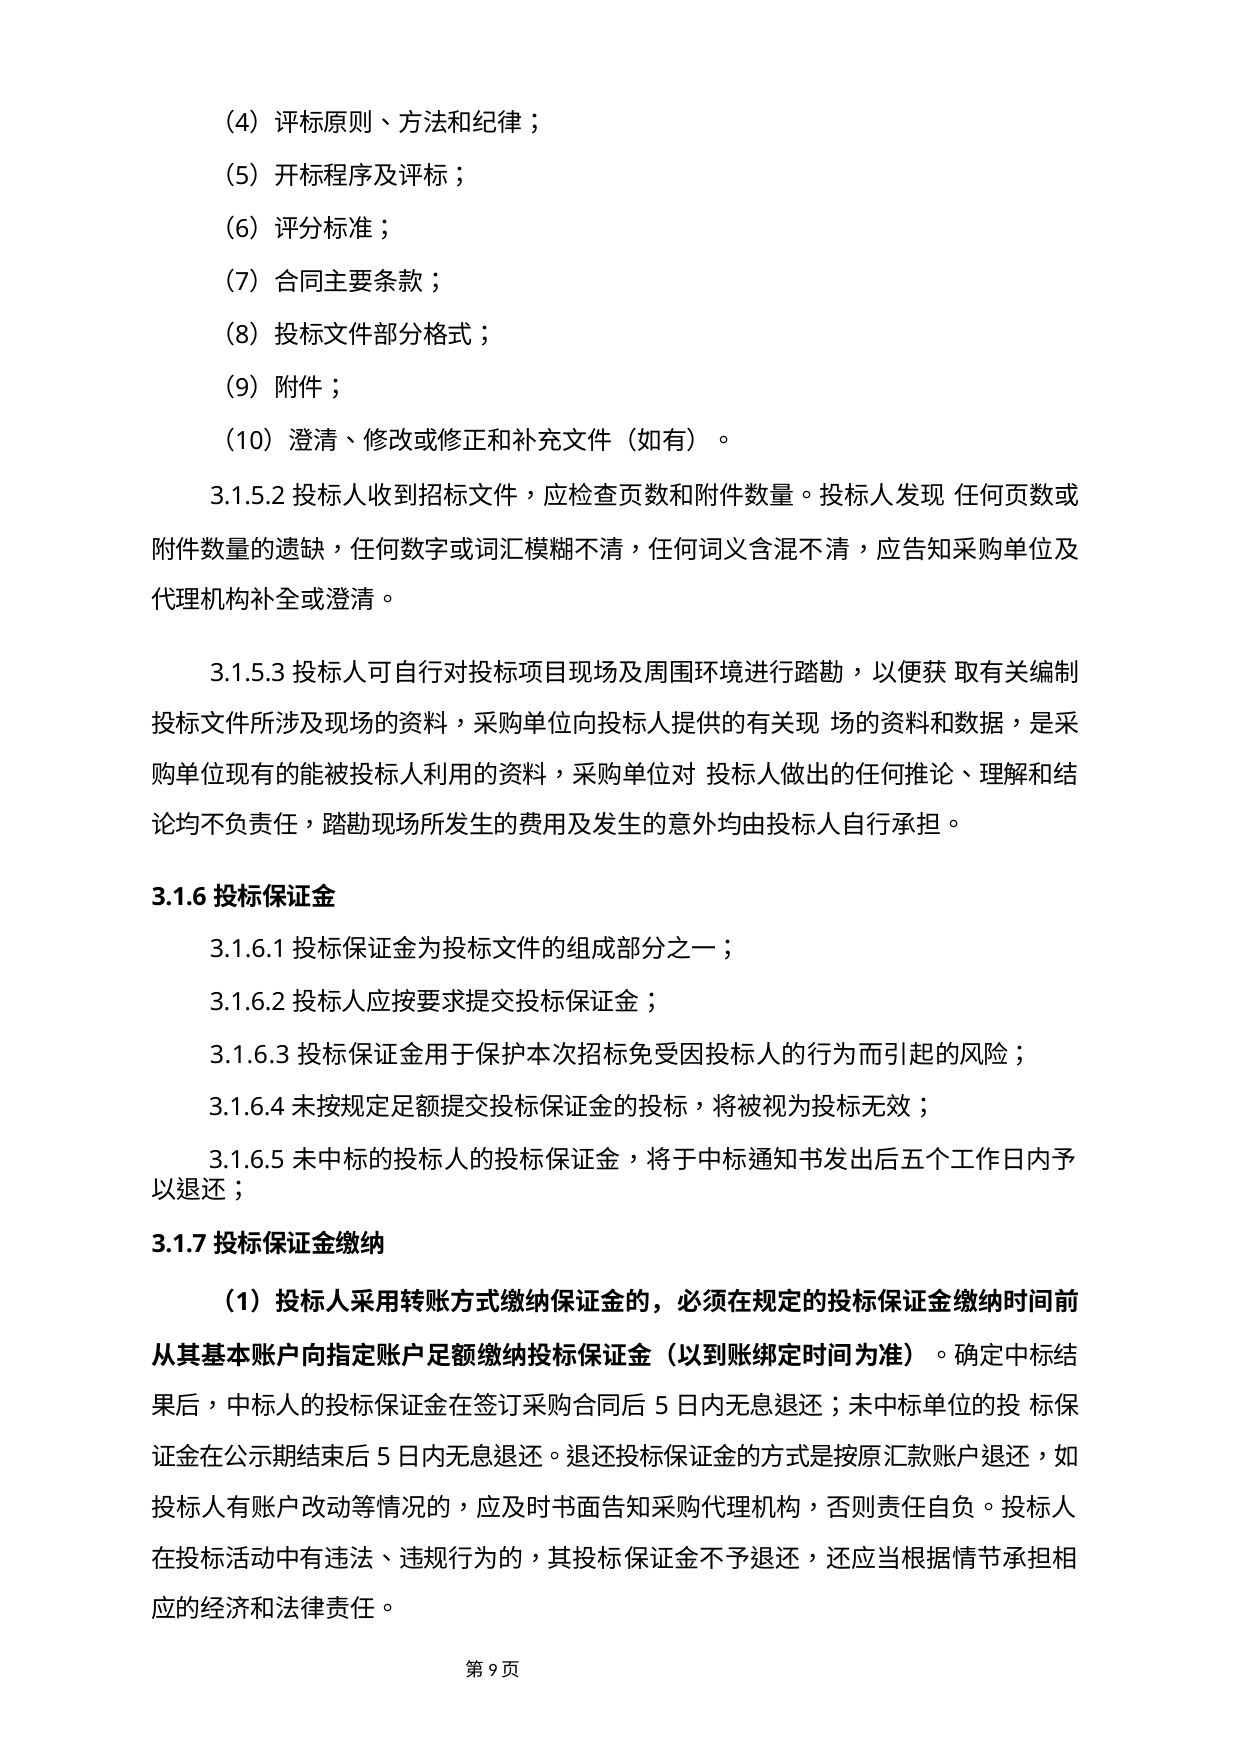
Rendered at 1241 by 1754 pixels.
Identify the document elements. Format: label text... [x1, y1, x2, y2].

text 3.1.7 投标保证金缴纳 [151, 1228, 1079, 1259]
text （10）澄清、修改或修正和补充文件（如有）。 [210, 424, 1079, 455]
text （5）开标程序及评标； [210, 159, 1079, 190]
text （4）评标原则、方法和纪律； [210, 106, 1079, 137]
text 3.1.5.2 投标人收到招标文件，应检查页数和附件数量。投标人发现 任何页数或附件数量的遗缺，任何数字或词汇模糊不清，任何词义含混不清，应告知采购单位及代理机构补全或澄清。 [151, 477, 1079, 616]
text （7）合同主要条款； [210, 265, 1079, 296]
text 3.1.6.2 投标人应按要求提交投标保证金； [151, 986, 1079, 1017]
text 3.1.6.3 投标保证金用于保护本次招标免受因投标人的行为而引起的风险； [151, 1038, 1079, 1069]
text 3.1.6.5 未中标的投标人的投标保证金，将于中标通知书发出后五个工作日内予以退还； [151, 1144, 1079, 1206]
text （9）附件； [210, 371, 1079, 402]
text 3.1.5.3 投标人可自行对投标项目现场及周围环境进行踏勘，以便获 取有关编制投标文件所涉及现场的资料，采购单位向投标人提供的有关现 场的资料和数据，是采购单位现有的能被投标人利用的资料，采购单位对 投标人做出的任何推论、理解和结论均不负责任，踏勘现场所发生的费用及发生的意外均由投标人自行承担。 [151, 655, 1079, 841]
text 3.1.6 投标保证金 [151, 880, 1079, 911]
text （6）评分标准； [210, 212, 1079, 243]
text （8）投标文件部分格式； [210, 318, 1079, 349]
text （1）投标人采用转账方式缴纳保证金的，必须在规定的投标保证金缴纳时间前从其基本账户向指定账户足额缴纳投标保证金（以到账绑定时间为准）。确定中标结果后，中标人的投标保证金在签订采购合同后 5 日内无息退还；未中标单位的投 标保证金在公示期结束后 5 日内无息退还。退还投标保证金的方式是按原汇款账户退还，如投标人有账户改动等情况的，应及时书面告知采购代理机构，否则责任自负。投标人在投标活动中有违法、违规行为的，其投标保证金不予退还，还应当根据情节承担相应的经济和法律责任。 [151, 1281, 1079, 1625]
text 3.1.6.4 未按规定足额提交投标保证金的投标，将被视为投标无效； [151, 1091, 1079, 1122]
text 3.1.6.1 投标保证金为投标文件的组成部分之一； [151, 933, 1079, 964]
